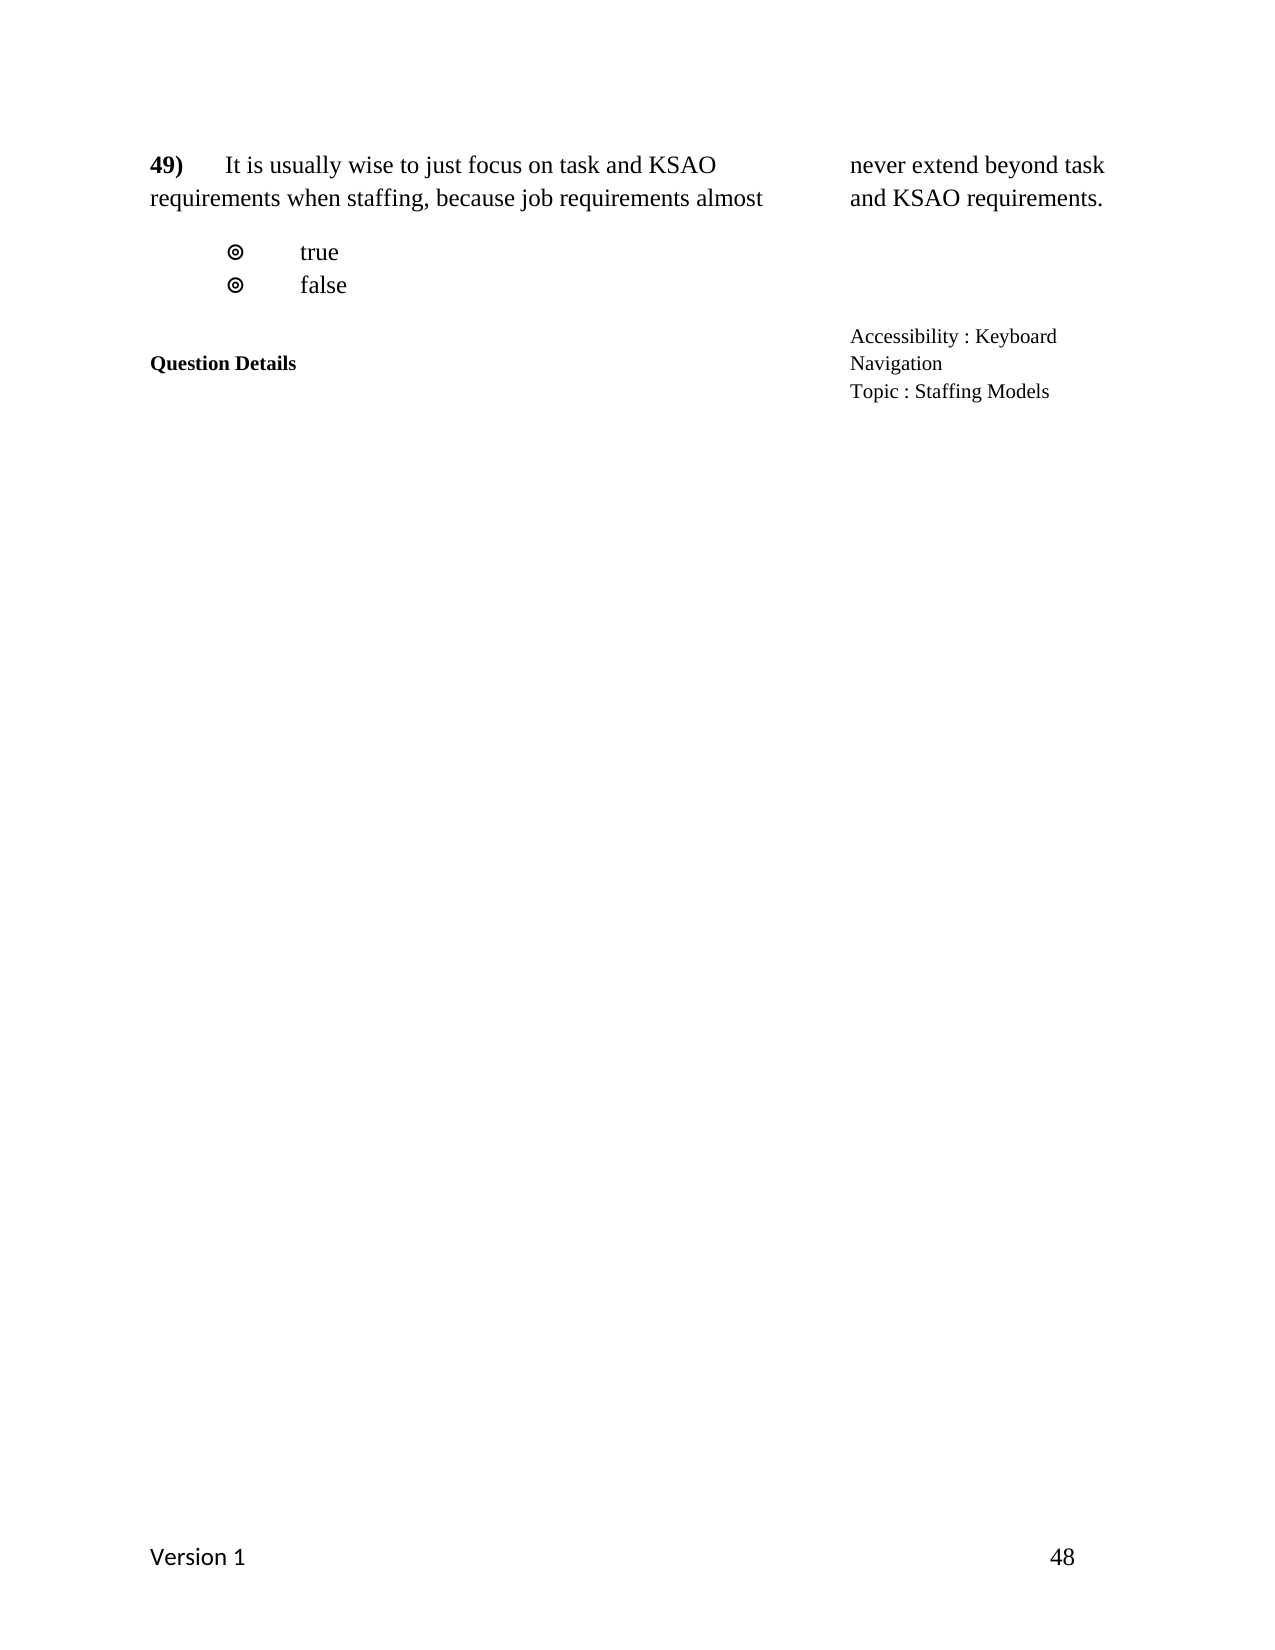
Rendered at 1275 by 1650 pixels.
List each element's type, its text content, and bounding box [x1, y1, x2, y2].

text ⊚ true ⊚ false [150, 237, 775, 299]
text Question Details Accessibility : Keyboard Navigation Topic : Staffing Models [850, 324, 1125, 403]
text Question Details Accessibility : Keyboard Navigation Topic : Staffing Models [150, 324, 775, 375]
text 49) It is usually wise to just focus on task and KSAO requirements when staffing, because job requirements almost never extend beyond task and KSAO requirements. [850, 150, 1125, 212]
text 49) It is usually wise to just focus on task and KSAO requirements when staffing, because job requirements almost never extend beyond task and KSAO requirements. [150, 150, 775, 212]
